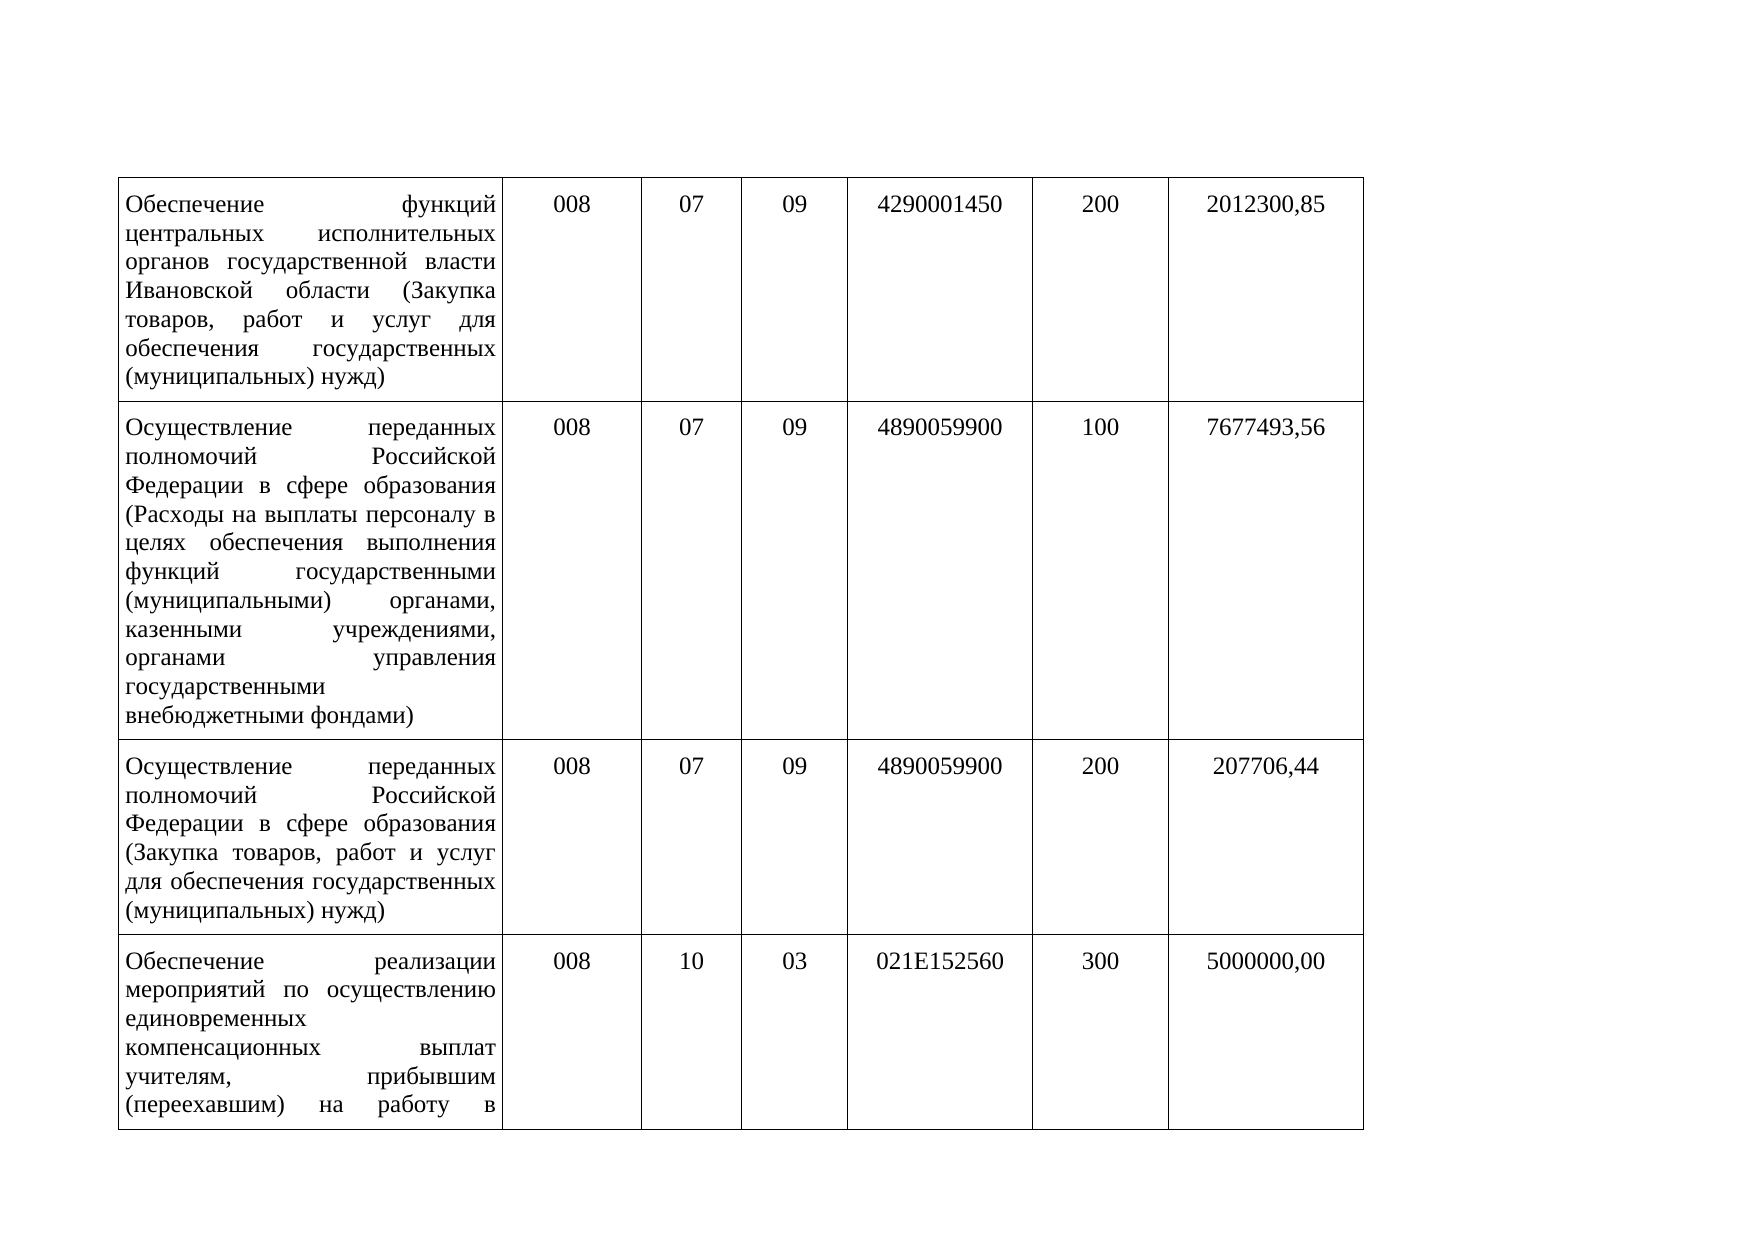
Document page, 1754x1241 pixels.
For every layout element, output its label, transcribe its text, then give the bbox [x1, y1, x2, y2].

table_cell 4890059900 [848, 740, 1032, 934]
table_cell 09 [742, 178, 847, 401]
table_cell 008 [503, 402, 641, 739]
table_cell 07 [642, 402, 741, 739]
table_cell 4890059900 [848, 402, 1032, 739]
table_cell 2012300,85 [1169, 178, 1363, 401]
table_cell 200 [1033, 740, 1168, 934]
table_cell 207706,44 [1169, 740, 1363, 934]
table_cell Осуществление переданных полномочий Российской Федерации в сфере образования (Закупка товаров, работ и услуг для обеспечения государственных (муниципальных) нужд) [119, 740, 502, 934]
table_cell 008 [503, 178, 641, 401]
table_cell 07 [642, 178, 741, 401]
table_cell 008 [503, 740, 641, 934]
table_cell 7677493,56 [1169, 402, 1363, 739]
table_cell 5000000,00 [1169, 935, 1363, 1129]
table_cell 07 [642, 740, 741, 934]
table_cell Осуществление переданных полномочий Российской Федерации в сфере образования (Расходы на выплаты персоналу в целях обеспечения выполнения функций государственными (муниципальными) органами, казенными учреждениями, органами управления государственными внебюджетными фондами) [119, 402, 502, 739]
table_cell 100 [1033, 402, 1168, 739]
table_cell 10 [642, 935, 741, 1129]
table_cell 03 [742, 935, 847, 1129]
table_cell 300 [1033, 935, 1168, 1129]
table_cell 021E152560 [848, 935, 1032, 1129]
table_cell 4290001450 [848, 178, 1032, 401]
table_cell 200 [1033, 178, 1168, 401]
table_cell 09 [742, 402, 847, 739]
table_cell 008 [503, 935, 641, 1129]
table_cell Обеспечение функций центральных исполнительных органов государственной власти Ивановской области (Закупка товаров, работ и услуг для обеспечения государственных (муниципальных) нужд) [119, 178, 502, 401]
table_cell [119, 935, 502, 1129]
table_cell 09 [742, 740, 847, 934]
